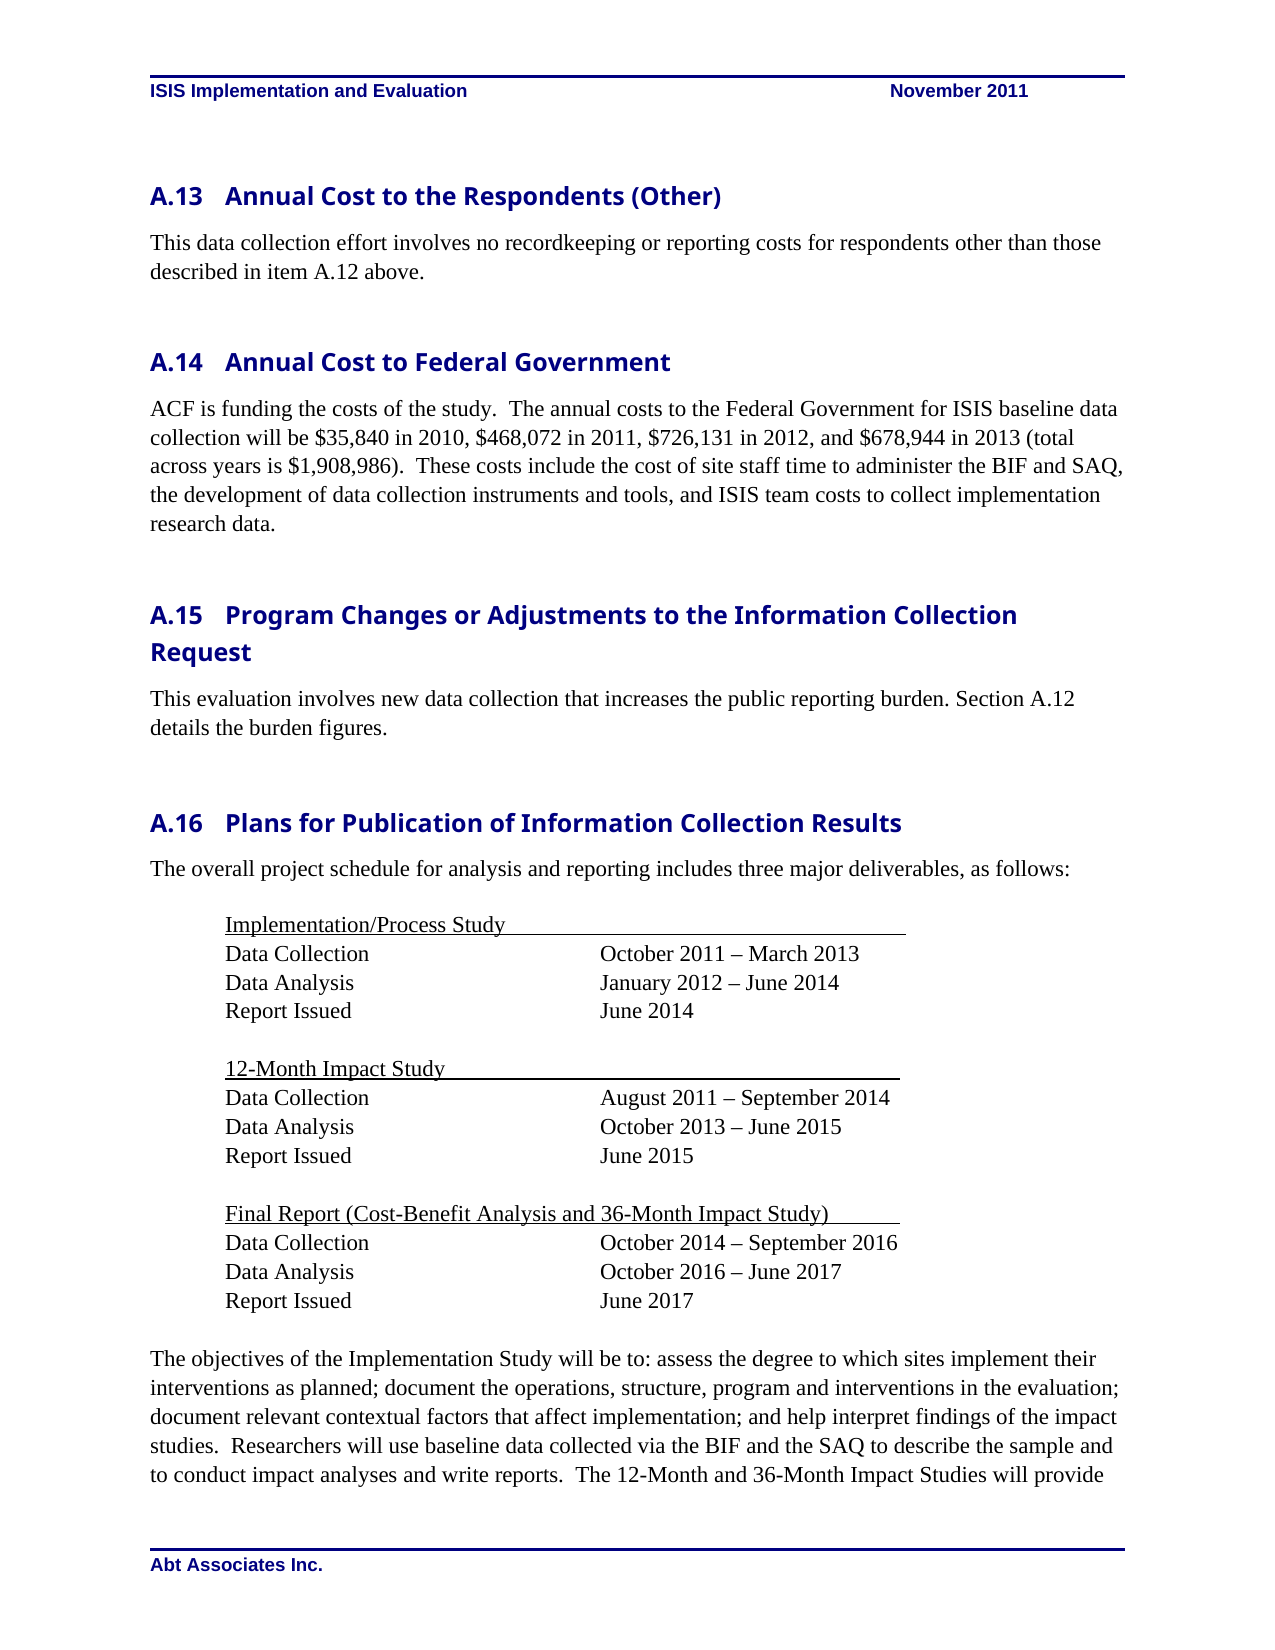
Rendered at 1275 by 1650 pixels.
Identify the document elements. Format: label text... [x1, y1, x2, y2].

text ACF is funding the costs of the study. The annual costs to the Federal Government for ISIS baseline data collection will be $35,840 in 2010, $468,072 in 2011, $726,131 in 2012, and $678,944 in 2013 (total across years is $1,908,986). These costs include the cost of site staff time to administer the BIF and SAQ, the development of data collection instruments and tools, and ISIS team costs to collect implementation research data. [150, 394, 1125, 537]
text Report Issued June 2015 [150, 1142, 1125, 1169]
text Data Analysis January 2012 – June 2014 [150, 969, 1125, 995]
text Report Issued June 2017 [150, 1287, 1125, 1313]
text Data Analysis October 2013 – June 2015 [150, 1113, 1125, 1140]
text This data collection effort involves no recordkeeping or reporting costs for respondents other than those described in item A.12 above. [150, 229, 1125, 284]
text A.13 Annual Cost to the Respondents (Other) [150, 179, 1125, 213]
text Data Analysis October 2016 – June 2017 [150, 1258, 1125, 1284]
text Data Collection October 2011 – March 2013 [150, 940, 1125, 966]
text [150, 1345, 1125, 1487]
text The overall project schedule for analysis and reporting includes three major deliverables, as follows: [150, 855, 1125, 882]
text A.14 Annual Cost to Federal Government [150, 345, 1125, 379]
text 12-Month Impact Study [150, 1056, 1125, 1082]
text This evaluation involves new data collection that increases the public reporting burden. Section A.12 details the burden figures. [150, 684, 1125, 740]
text A.16 Plans for Publication of Information Collection Results [150, 806, 1125, 839]
text Report Issued June 2014 [150, 998, 1125, 1024]
text Implementation/Process Study [150, 911, 1125, 937]
text A.15 Program Changes or Adjustments to the Information Collection Request [150, 597, 1125, 669]
text Final Report (Cost-Benefit Analysis and 36-Month Impact Study) [150, 1200, 1125, 1227]
text Data Collection October 2014 – September 2016 [150, 1229, 1125, 1256]
text Data Collection August 2011 – September 2014 [150, 1084, 1125, 1111]
